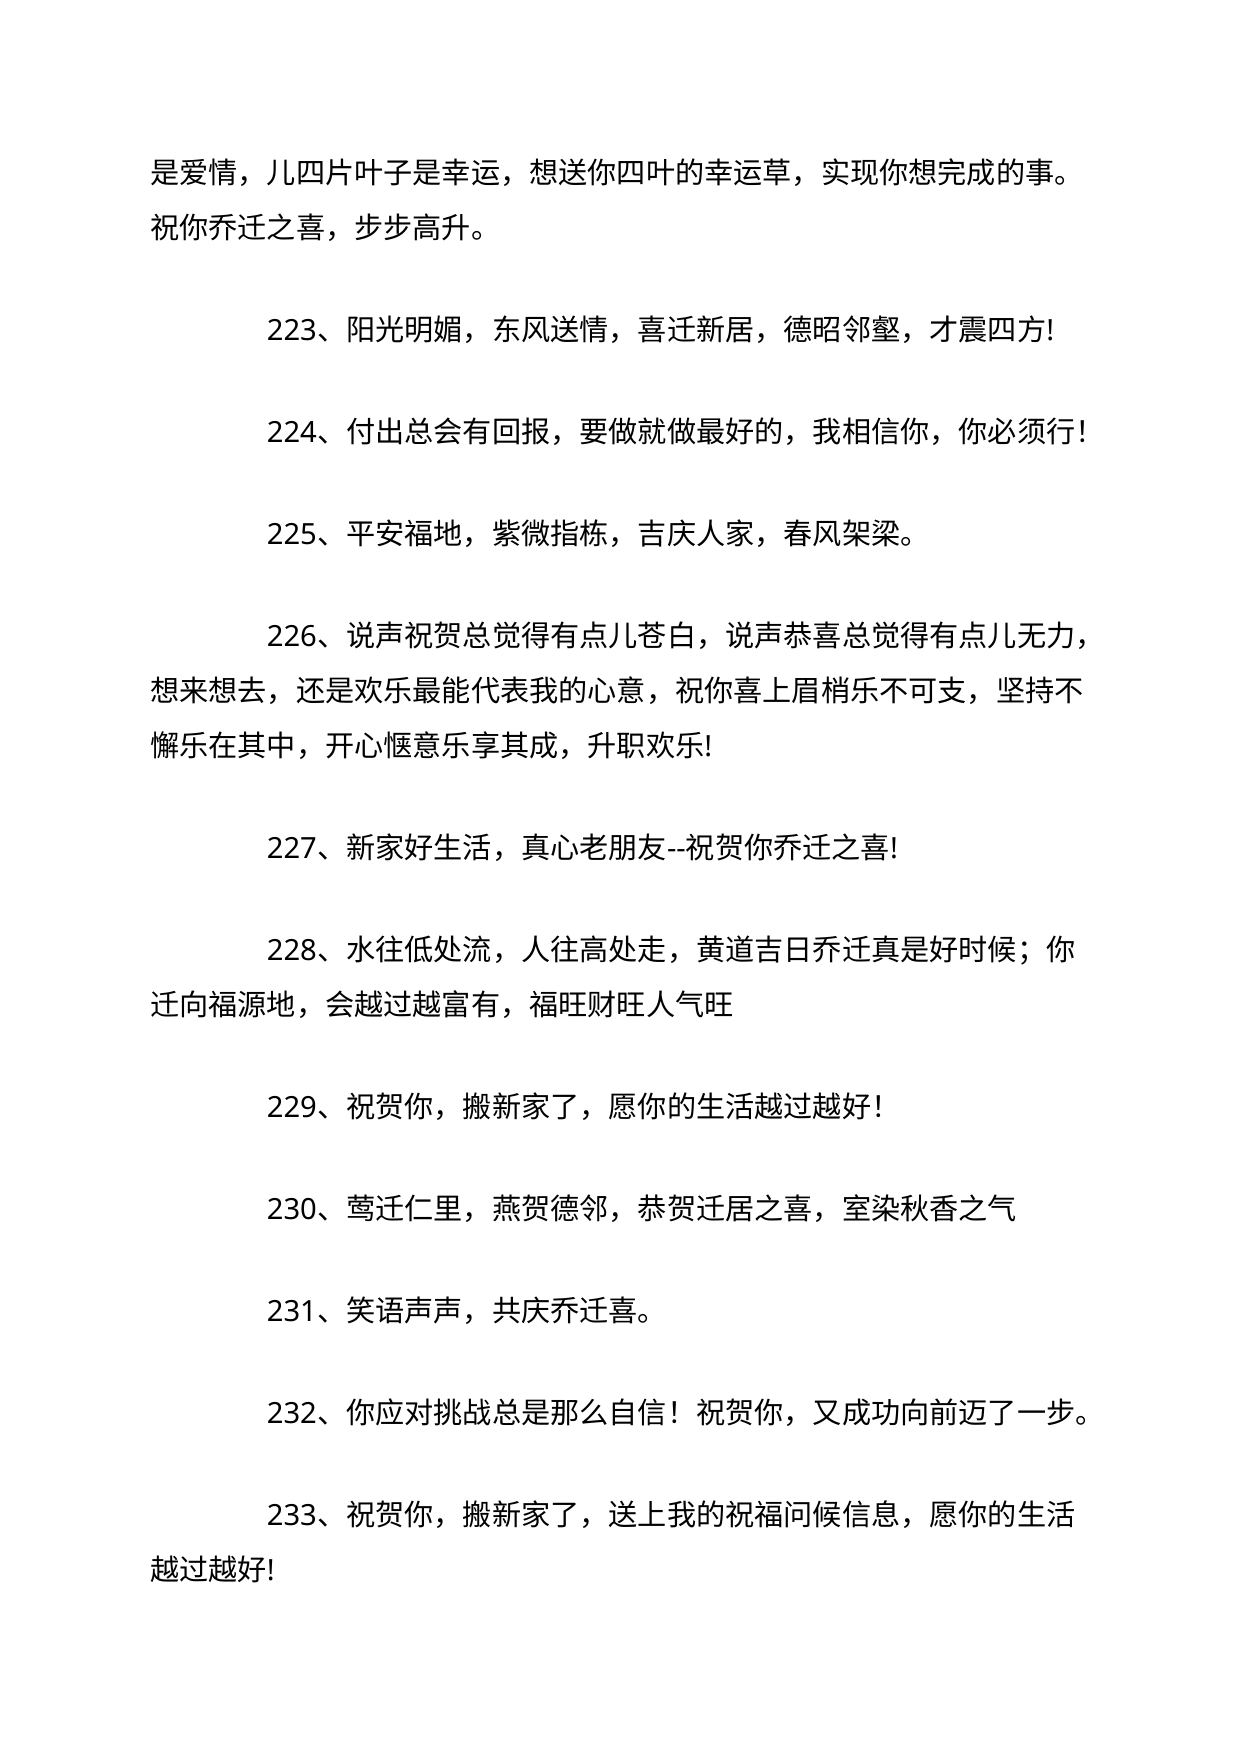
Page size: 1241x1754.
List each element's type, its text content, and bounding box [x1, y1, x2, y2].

text 229、祝贺你，搬新家了，愿你的生活越过越好！ [150, 1083, 1090, 1126]
text 227、新家好生活，真心老朋友--祝贺你乔迁之喜! [150, 824, 1090, 867]
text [150, 150, 1090, 247]
text 226、说声祝贺总觉得有点儿苍白，说声恭喜总觉得有点儿无力，想来想去，还是欢乐最能代表我的心意，祝你喜上眉梢乐不可支，坚持不懈乐在其中，开心惬意乐享其成，升职欢乐! [150, 613, 1090, 765]
text 223、阳光明媚，东风送情，喜迁新居，德昭邻壑，才震四方! [150, 307, 1090, 349]
text 224、付出总会有回报，要做就做最好的，我相信你，你必须行！ [150, 409, 1090, 451]
text 232、你应对挑战总是那么自信！祝贺你，又成功向前迈了一步。 [150, 1389, 1090, 1432]
text 231、笑语声声，共庆乔迁喜。 [150, 1287, 1090, 1329]
text 225、平安福地，紫微指栋，吉庆人家，春风架梁。 [150, 511, 1090, 553]
text 233、祝贺你，搬新家了，送上我的祝福问候信息，愿你的生活越过越好! [150, 1491, 1090, 1588]
text 228、水往低处流，人往高处走，黄道吉日乔迁真是好时候；你迁向福源地，会越过越富有，福旺财旺人气旺 [150, 926, 1090, 1024]
text 230、莺迁仁里，燕贺德邻，恭贺迁居之喜，室染秋香之气 [150, 1185, 1090, 1228]
